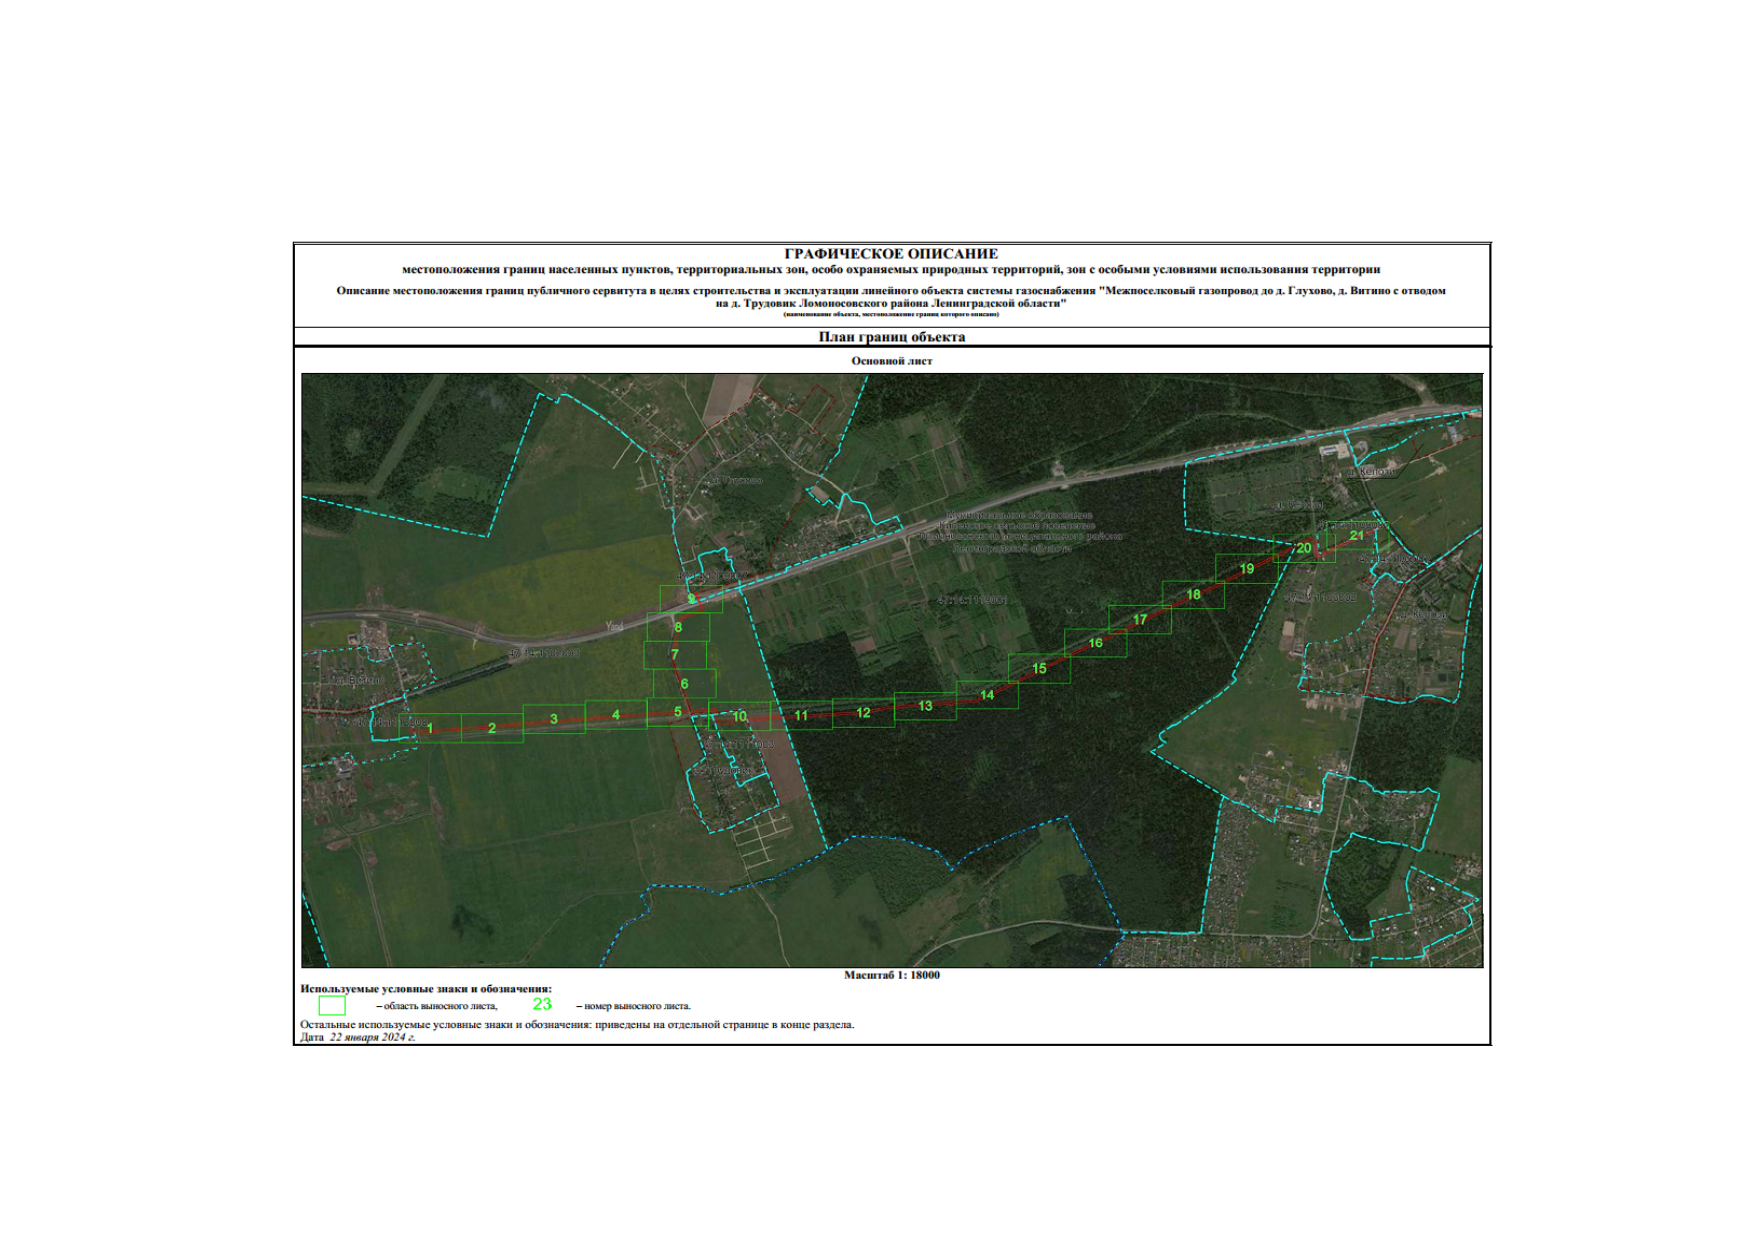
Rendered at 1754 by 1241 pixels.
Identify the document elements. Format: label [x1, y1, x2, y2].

picture [227, 205, 1512, 1089]
